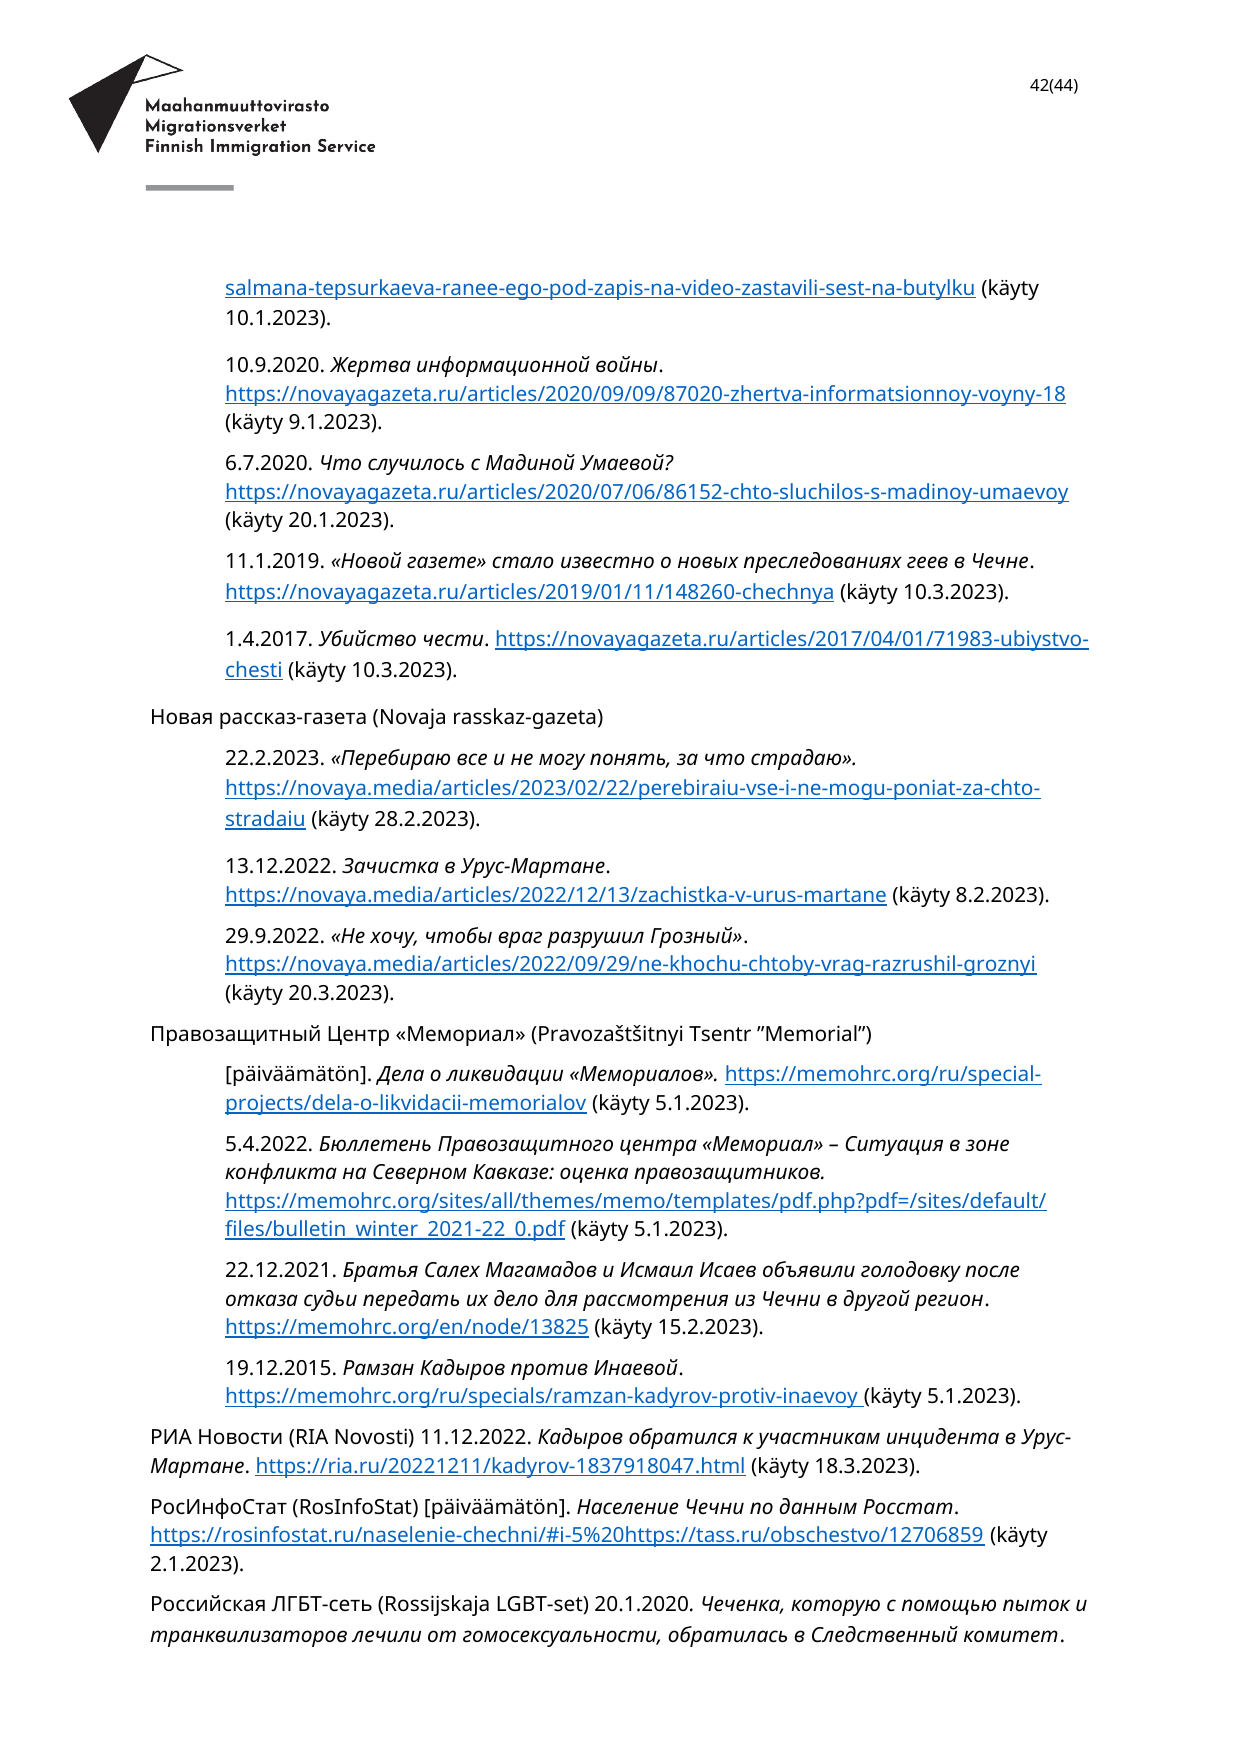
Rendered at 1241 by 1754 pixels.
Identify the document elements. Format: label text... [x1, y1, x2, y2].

text 19.12.2015. Рамзан Кадыров против Инаевой. https://memohrc.org/ru/specials/ramzan-kadyrov-protiv-inaevoy (käyty 5.1.2023). [225, 1353, 1090, 1410]
text 13.12.2022. Зачистка в Урус-Мартане. https://novaya.media/articles/2022/12/13/zachistka-v-urus-martane (käyty 8.2.2023). [225, 851, 1090, 908]
text 22.12.2021. Братья Салех Магамадов и Исмаил Исаев объявили голодовку после отказа судьи передать их дело для рассмотрения из Чечни в другой регион. https://memohrc.org/en/node/13825 (käyty 15.2.2023). [225, 1255, 1090, 1341]
text [päiväämätön]. Дела о ликвидации «Мемориалов». https://memohrc.org/ru/special-projects/dela-o-likvidacii-memorialov (käyty 5.1.2023). [225, 1059, 1090, 1116]
text 6.7.2020. Что случилось с Мадиной Умаевой? https://novayagazeta.ru/articles/2020/07/06/86152-chto-sluchilos-s-madinoy-umaevoy (käyty 20.1.2023). [225, 448, 1090, 534]
text 1.4.2017. Убийство чести. https://novayagazeta.ru/articles/2017/04/01/71983-ubiystvo-chesti (käyty 10.3.2023). [225, 624, 1090, 683]
text РосИнфоСтат (RosInfoStat) [päiväämätön]. Население Чечни по данным Росстат. https://rosinfostat.ru/naselenie-chechni/#i-5%20https://tass.ru/obschestvo/12706859 (käyty 2.1.2023). [150, 1492, 1090, 1577]
text 29.9.2022. «Не хочу, чтобы враг разрушил Грозный». https://novaya.media/articles/2022/09/29/ne-khochu-chtoby-vrag-razrushil-groznyi (käyty 20.3.2023). [225, 921, 1090, 1006]
text РИА Новости (RIA Novosti) 11.12.2022. Кадыров обратился к участникам инцидента в Урус-Мартане. https://ria.ru/20221211/kadyrov-1837918047.html (käyty 18.3.2023). [150, 1422, 1090, 1479]
text Новая рассказ-газета (Novaja rasskaz-gazeta) [150, 702, 1090, 730]
picture [68, 54, 376, 191]
text 11.1.2019. «Новой газете» стало известно о новых преследованиях геев в Чечне. https://novayagazeta.ru/articles/2019/01/11/148260-chechnya (käyty 10.3.2023). [225, 546, 1090, 605]
text 22.2.2023. «Перебираю все и не могу понять, за что страдаю». https://novaya.media/articles/2023/02/22/perebiraiu-vse-i-ne-mogu-poniat-za-chto-stradaiu (käyty 28.2.2023). [225, 743, 1090, 833]
text 5.4.2022. Бюллетень Правозащитного центра «Мемориал» – Ситуация в зоне конфликта на Северном Кавказе: оценка правозащитников. https://memohrc.org/sites/all/themes/memo/templates/pdf.php?pdf=/sites/default/files/bulletin_winter_2021-22_0.pdf (käyty 5.1.2023). [225, 1129, 1090, 1243]
text 10.9.2020. Жертва информационной войны. https://novayagazeta.ru/articles/2020/09/09/87020-zhertva-informatsionnoy-voyny-18 (käyty 9.1.2023). [225, 351, 1090, 436]
text Правозащитный Центр «Мемориал» (Pravozaštšitnyi Tsentr ”Memorial”) [150, 1019, 1090, 1047]
